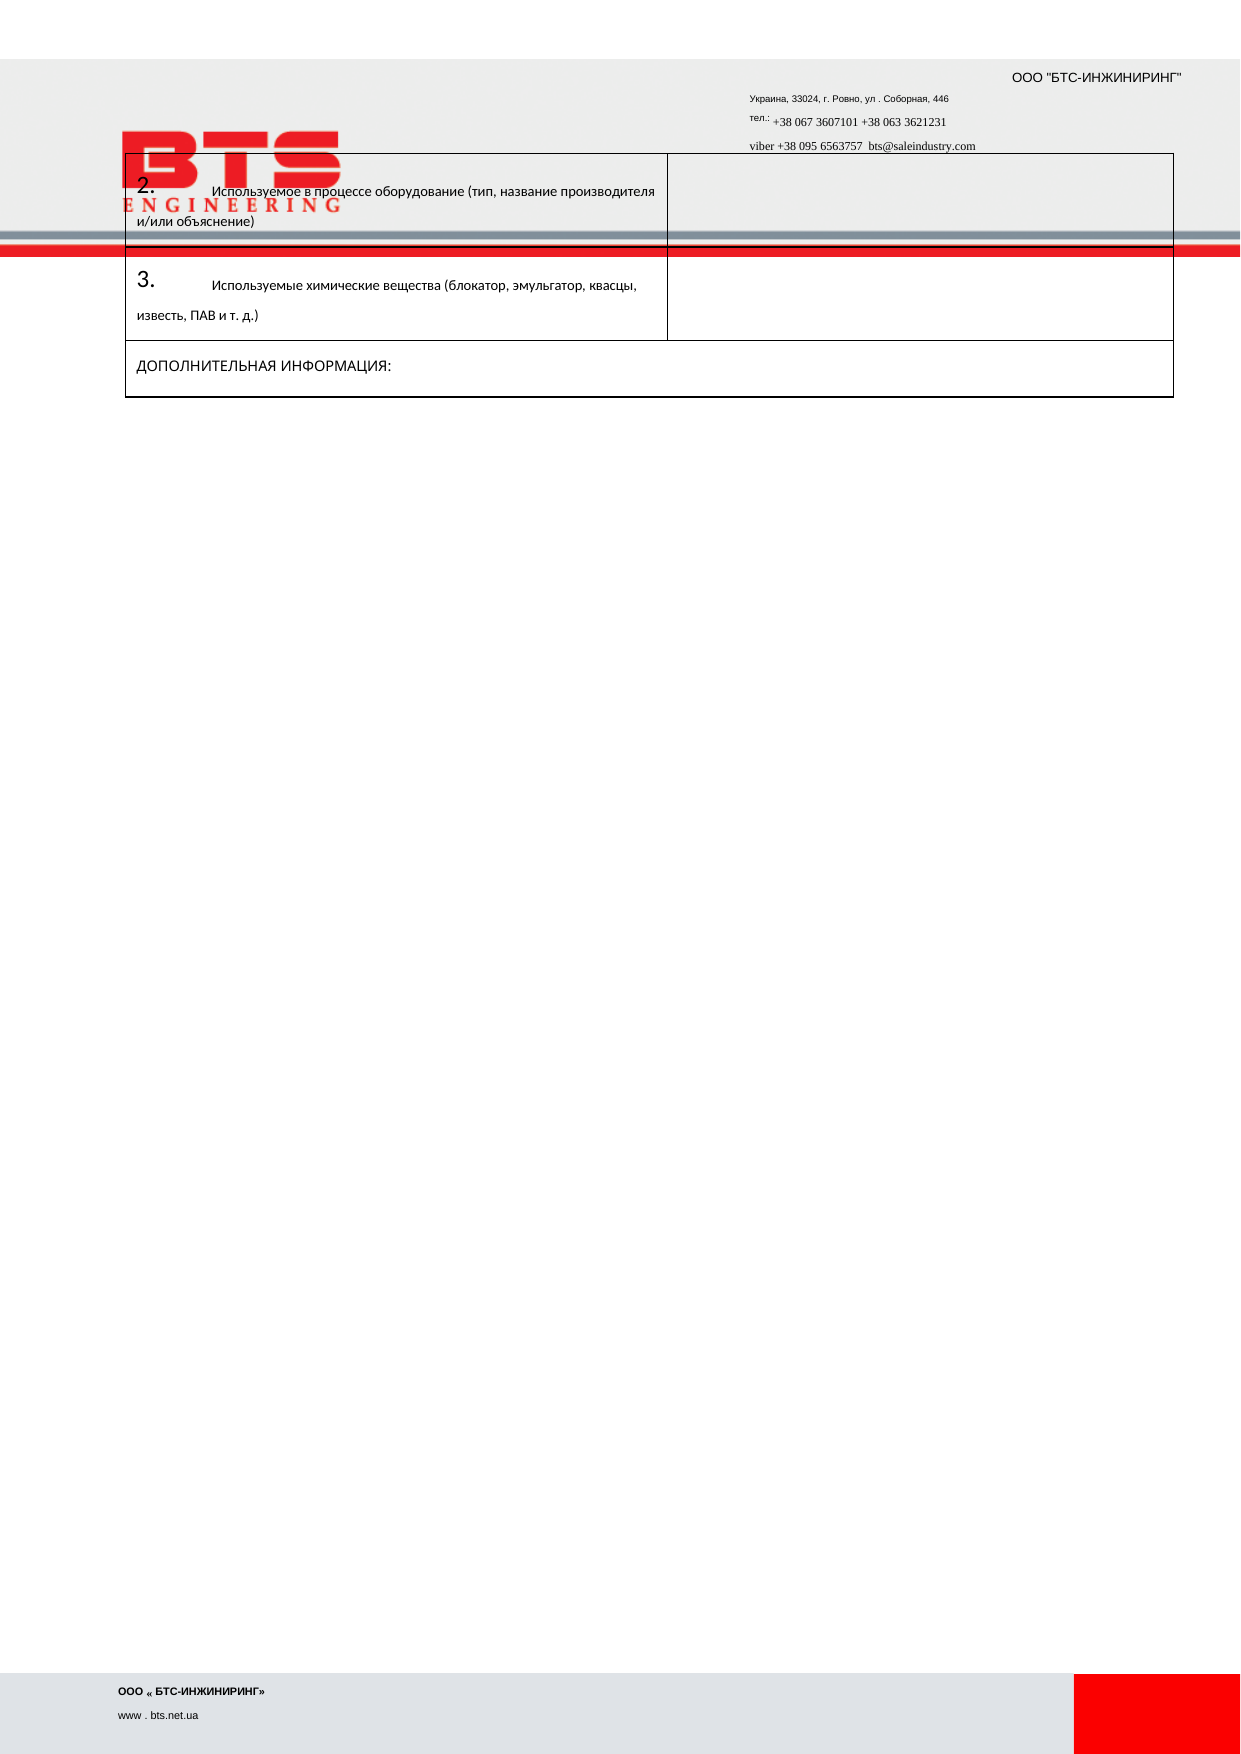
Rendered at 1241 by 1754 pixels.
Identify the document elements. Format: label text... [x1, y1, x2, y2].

table_cell [668, 154, 1173, 246]
table_cell Используемое в процессе оборудование (тип, название производителя и/или объяснение) [126, 154, 667, 246]
picture [0, 59, 1241, 257]
table_cell [668, 248, 1173, 340]
table_cell Используемые химические вещества (блокатор, эмульгатор, квасцы, известь, ПАВ и т. д.) [126, 248, 667, 340]
table_cell ДОПОЛНИТЕЛЬНАЯ ИНФОРМАЦИЯ: [126, 341, 1173, 396]
picture [0, 1673, 1241, 1754]
